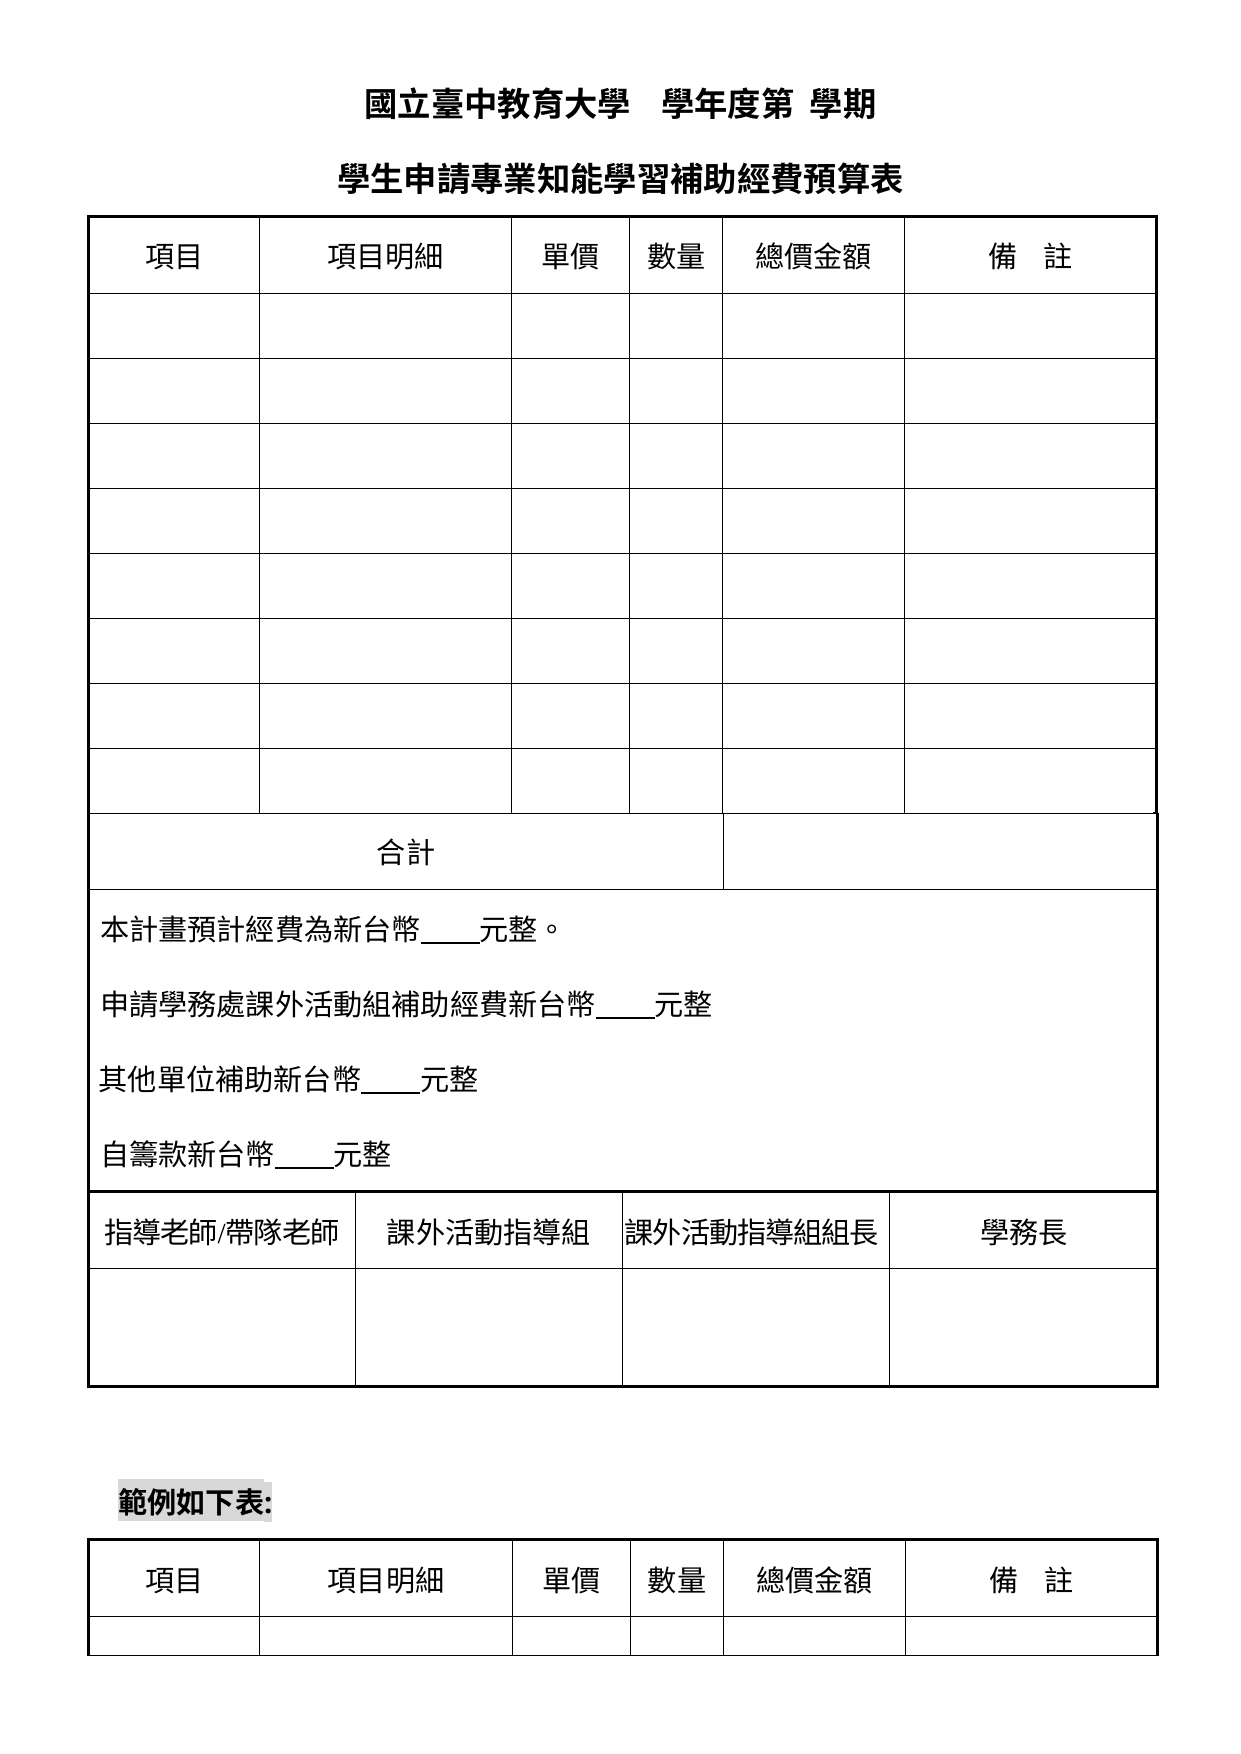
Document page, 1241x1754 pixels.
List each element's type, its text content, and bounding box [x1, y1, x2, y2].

table_cell [630, 749, 722, 813]
table_cell [260, 294, 511, 358]
table_header 單價 [513, 1541, 630, 1616]
table_header 項目 [90, 218, 259, 293]
table_cell [890, 1269, 1156, 1385]
table_header 數量 [631, 1541, 723, 1616]
table_cell [630, 489, 722, 553]
table_cell [90, 359, 259, 423]
table_header 單價 [512, 218, 629, 293]
table_cell 課外活動指導組組長 [623, 1193, 889, 1268]
table_cell [723, 554, 904, 618]
table_header 項目 [90, 1541, 259, 1616]
table_cell 課外活動指導組 [356, 1193, 622, 1268]
table_cell 合計 [90, 814, 723, 889]
table_cell [906, 1617, 1156, 1654]
table_cell [723, 424, 904, 488]
table_cell [630, 684, 722, 748]
table_cell [905, 489, 1155, 553]
table_header 備 註 [906, 1541, 1156, 1616]
table_cell [724, 1617, 905, 1654]
table_cell [356, 1269, 622, 1385]
table_cell [90, 554, 259, 618]
table_cell [512, 489, 629, 553]
text 學生申請專業知能學習補助經費預算表 [118, 139, 1122, 214]
table_cell [630, 424, 722, 488]
table_cell [90, 489, 259, 553]
table_cell [905, 619, 1155, 683]
table_cell [623, 1269, 889, 1385]
table_cell [724, 814, 1156, 889]
table_cell [723, 489, 904, 553]
table_cell [631, 1617, 723, 1654]
table_cell [630, 554, 722, 618]
table_header 總價金額 [723, 218, 904, 293]
table_cell [630, 619, 722, 683]
table_cell [260, 1617, 512, 1654]
table_cell [260, 489, 511, 553]
table_cell [260, 554, 511, 618]
table_cell [90, 1269, 355, 1385]
table_header 項目明細 [260, 1541, 512, 1616]
table_cell 指導老師/帶隊老師 [90, 1193, 355, 1268]
table_cell [512, 554, 629, 618]
table_header 總價金額 [724, 1541, 905, 1616]
table_cell [723, 749, 904, 813]
table_cell [512, 359, 629, 423]
table_cell [630, 359, 722, 423]
text 國立臺中教育大學 學年度第 學期 [118, 64, 1122, 139]
table_cell [512, 424, 629, 488]
table_cell [512, 619, 629, 683]
table_cell [513, 1617, 630, 1654]
table_cell [90, 294, 259, 358]
table_cell 學務長 [890, 1193, 1156, 1268]
table_cell [90, 424, 259, 488]
table_cell [630, 294, 722, 358]
table_cell [512, 749, 629, 813]
table_header 備 註 [905, 218, 1155, 293]
table_cell [723, 684, 904, 748]
table_cell [905, 554, 1155, 618]
table_header 數量 [630, 218, 722, 293]
text 範例如下表: [118, 1463, 1122, 1538]
table_cell [723, 359, 904, 423]
table_cell [905, 359, 1155, 423]
table_cell [260, 359, 511, 423]
table_cell [723, 619, 904, 683]
table_cell [260, 684, 511, 748]
table_cell [905, 684, 1155, 748]
table_cell [90, 619, 259, 683]
table_cell [723, 294, 904, 358]
table_cell [512, 294, 629, 358]
table_cell [512, 684, 629, 748]
table_cell [905, 749, 1155, 813]
table_cell 印刷費 [90, 1617, 259, 1654]
table_cell [905, 294, 1155, 358]
table_cell [260, 424, 511, 488]
table_cell [905, 424, 1155, 488]
table_cell [260, 749, 511, 813]
table_cell [90, 684, 259, 748]
table_header 項目明細 [260, 218, 511, 293]
table_cell 本計畫預計經費為新台幣 元整。 申請學務處課外活動組補助經費新台幣 元整 其他單位補助新台幣 元整 自籌款新台幣 元整 [90, 890, 1156, 1190]
table_cell [260, 619, 511, 683]
table_cell [90, 749, 259, 813]
